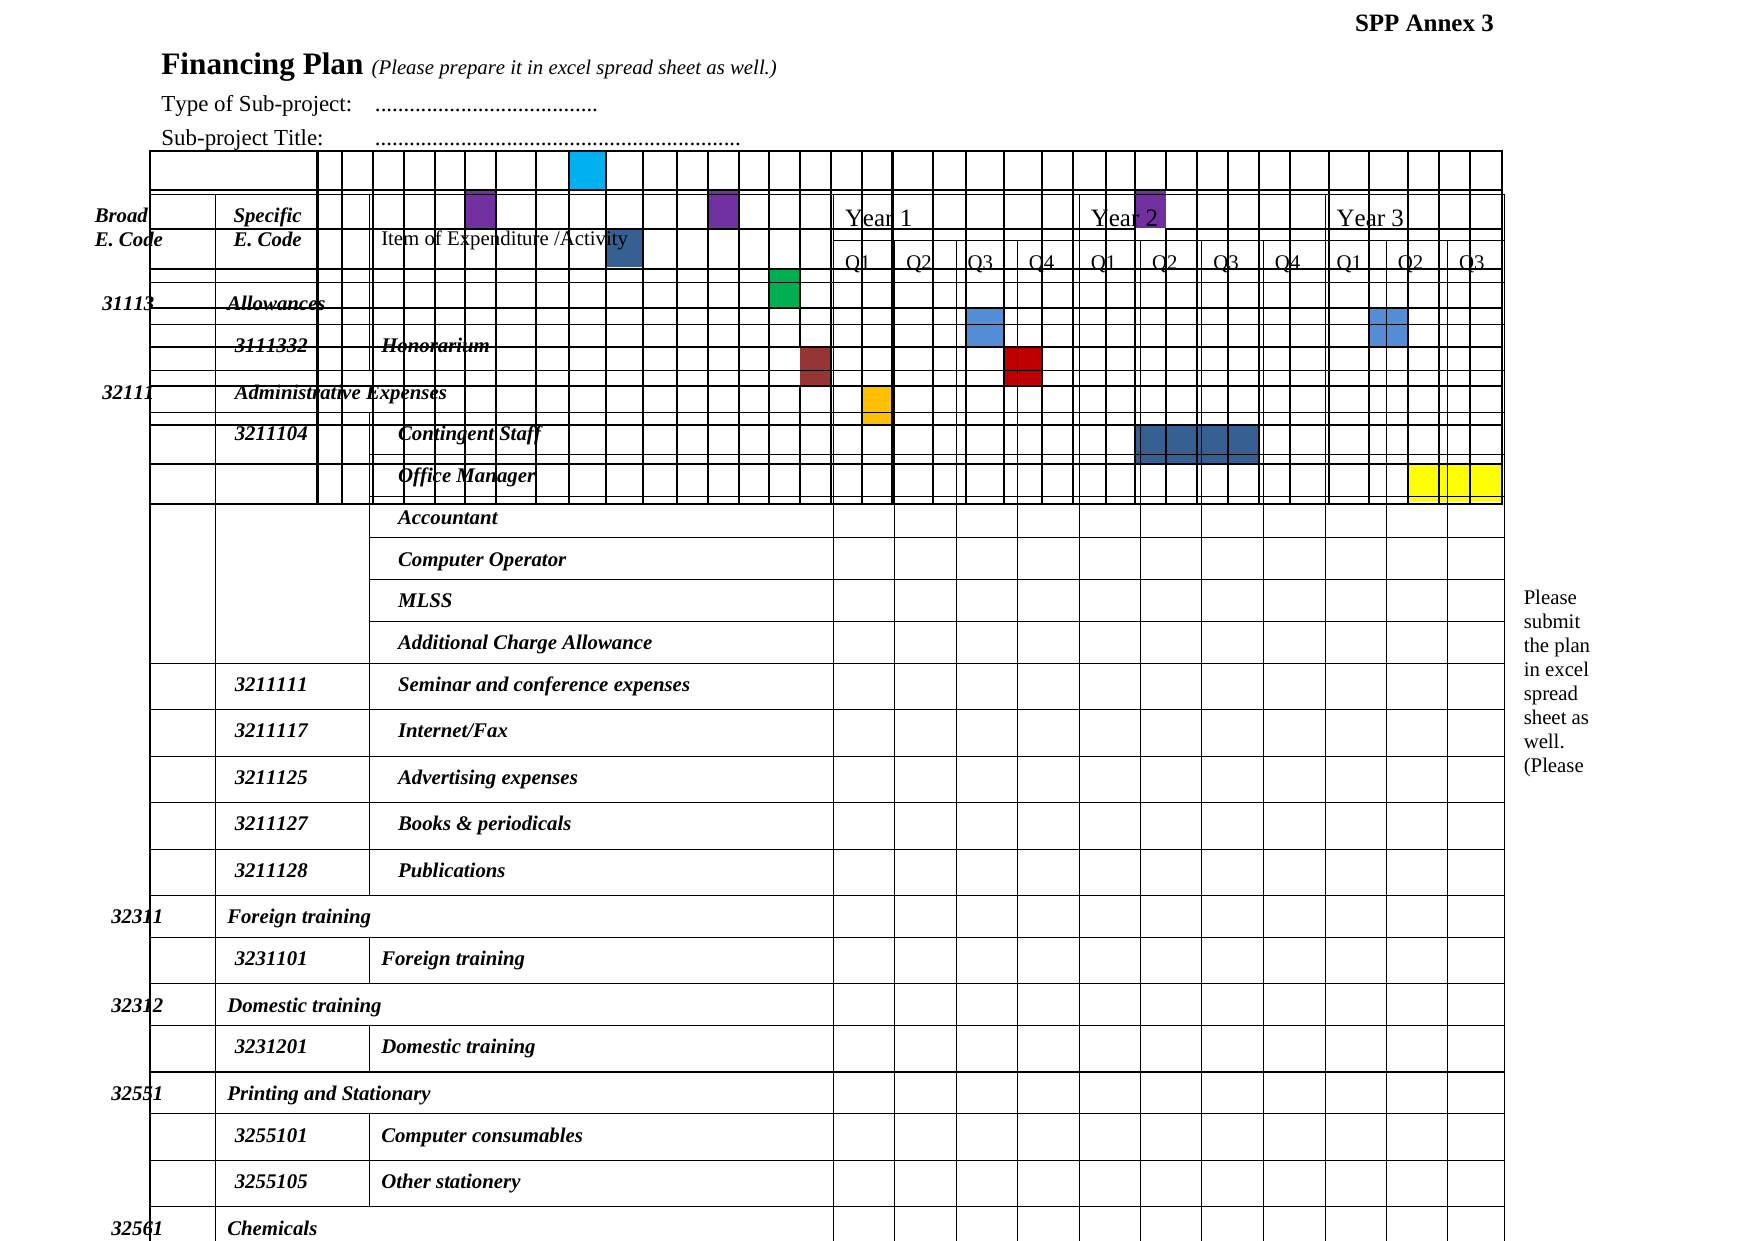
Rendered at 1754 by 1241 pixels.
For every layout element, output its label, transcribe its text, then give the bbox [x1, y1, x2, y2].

table_cell [834, 283, 894, 324]
table_cell [370, 622, 833, 663]
table_cell [957, 757, 1017, 802]
table_cell [1326, 664, 1386, 709]
table_cell [895, 371, 956, 412]
table_cell [834, 413, 894, 454]
table_cell [834, 984, 894, 1025]
table_cell [1018, 803, 1079, 849]
table_cell [216, 938, 369, 983]
table_cell [151, 938, 215, 983]
table_cell [370, 413, 833, 454]
table_cell [1202, 803, 1263, 849]
table_cell [1141, 538, 1201, 579]
table_cell [1448, 664, 1504, 709]
table_cell [370, 538, 833, 579]
table_cell [1387, 1207, 1447, 1240]
table_cell [1018, 413, 1079, 454]
table_cell [1080, 984, 1140, 1025]
table_cell [1141, 455, 1201, 496]
table_cell [895, 580, 956, 621]
table_cell [957, 1207, 1017, 1240]
table_cell [1018, 497, 1079, 537]
table_cell [1326, 283, 1386, 324]
table_cell [1141, 325, 1201, 370]
table_header SPP Annex 3 Financing Plan (Please prepare it in excel spread sheet as well.) Type of Sub-project: ....................................... Sub-project Title: ................................................................ [150, 0, 1505, 194]
table_cell [1448, 1114, 1504, 1160]
table_cell [1387, 1161, 1447, 1206]
table_cell [1264, 622, 1325, 663]
table_cell [1264, 1073, 1325, 1113]
table_cell [151, 1161, 215, 1206]
table_cell [1080, 896, 1140, 937]
table_cell [957, 803, 1017, 849]
table_cell [1202, 1026, 1263, 1071]
table_cell [1018, 896, 1079, 937]
table_cell [1202, 283, 1263, 324]
table_cell [1326, 622, 1386, 663]
table_cell [1080, 497, 1140, 537]
table_cell [834, 938, 894, 983]
table_cell [895, 538, 956, 579]
table_cell [1202, 984, 1263, 1025]
table_cell [1387, 664, 1447, 709]
table_cell [1018, 455, 1079, 496]
table_cell [1141, 850, 1201, 895]
table_cell [1448, 1026, 1504, 1071]
table_cell [834, 325, 894, 370]
table_cell [370, 195, 833, 282]
table_cell [834, 757, 894, 802]
table_cell [834, 195, 1079, 240]
table_cell [1448, 283, 1504, 324]
table_cell [1326, 1207, 1386, 1240]
table_cell [1448, 850, 1504, 895]
table_cell [1202, 325, 1263, 370]
table_cell [370, 580, 833, 621]
table_cell [1202, 710, 1263, 756]
table_cell [1202, 413, 1263, 454]
table_cell [370, 283, 833, 324]
table_cell [1387, 710, 1447, 756]
table_cell [1202, 664, 1263, 709]
table_cell [895, 984, 956, 1025]
table_cell [1326, 757, 1386, 802]
table_cell [1202, 241, 1263, 282]
table_cell [834, 1073, 894, 1113]
table_cell [1080, 413, 1140, 454]
table_cell [1141, 622, 1201, 663]
table_cell [370, 803, 833, 849]
table_cell [1018, 241, 1079, 282]
table_cell [216, 984, 833, 1025]
table_cell [1448, 497, 1504, 537]
table_cell [216, 850, 369, 895]
table_cell [1264, 283, 1325, 324]
table_cell [1080, 1073, 1140, 1113]
table_cell [1387, 757, 1447, 802]
table_cell [895, 497, 956, 537]
table_cell [1387, 984, 1447, 1025]
table_cell [151, 803, 215, 849]
table_cell [370, 455, 833, 496]
table_cell [216, 195, 369, 282]
table_cell [216, 803, 369, 849]
table_cell [895, 325, 956, 370]
table_cell [957, 664, 1017, 709]
table_cell [216, 1161, 369, 1206]
table_cell [1448, 371, 1504, 412]
table_cell [1141, 283, 1201, 324]
table_cell [957, 622, 1017, 663]
table_cell [1448, 325, 1504, 370]
table_cell [834, 1114, 894, 1160]
table_cell [1141, 1073, 1201, 1113]
table_cell [151, 850, 215, 895]
table_cell [1202, 455, 1263, 496]
table_cell [834, 580, 894, 621]
table_cell [1080, 580, 1140, 621]
text Please submit the plan in excel spread sheet as well. (Please download the template from the HEAT website) [1505, 585, 1604, 777]
table_cell [216, 664, 369, 709]
table_cell [1264, 803, 1325, 849]
table_cell [1264, 1114, 1325, 1160]
table_cell [151, 1026, 215, 1071]
table_cell [1141, 580, 1201, 621]
table_cell [834, 850, 894, 895]
table_cell [1326, 195, 1504, 240]
table_cell [1264, 850, 1325, 895]
table_cell [1326, 1073, 1386, 1113]
table_cell [1141, 984, 1201, 1025]
table_cell [1080, 371, 1140, 412]
table_cell [957, 1161, 1017, 1206]
table_cell [1018, 850, 1079, 895]
table_cell [1141, 1026, 1201, 1071]
table_cell [1264, 1207, 1325, 1240]
table_cell [370, 664, 833, 709]
table_cell [957, 371, 1017, 412]
table_cell [1387, 1026, 1447, 1071]
table_cell [1080, 938, 1140, 983]
table_cell [1018, 757, 1079, 802]
table_cell [1202, 497, 1263, 537]
table_cell [1264, 371, 1325, 412]
table_cell [216, 1114, 369, 1160]
table_cell [1326, 1114, 1386, 1160]
table_cell [1264, 455, 1325, 496]
table_cell [1448, 538, 1504, 579]
table_cell [151, 896, 215, 937]
table_cell [1387, 1073, 1447, 1113]
table_cell [834, 538, 894, 579]
table_cell [1264, 325, 1325, 370]
table_cell [895, 1114, 956, 1160]
table_cell [1387, 413, 1447, 454]
table_cell [216, 757, 369, 802]
table_cell [151, 325, 215, 370]
table_cell [151, 1114, 215, 1160]
table_cell [1018, 580, 1079, 621]
table_cell [151, 757, 215, 802]
table_cell [834, 241, 894, 282]
table_cell [1018, 1161, 1079, 1206]
table_cell [1202, 1161, 1263, 1206]
table_cell [1202, 371, 1263, 412]
table_cell [1264, 896, 1325, 937]
table_cell [1141, 371, 1201, 412]
table_cell [895, 803, 956, 849]
table_cell [834, 455, 894, 496]
table_cell [1387, 580, 1447, 621]
table_cell [1326, 850, 1386, 895]
table_cell [834, 803, 894, 849]
table_cell [957, 1073, 1017, 1113]
table_cell [1018, 664, 1079, 709]
table_cell [151, 1207, 215, 1240]
table_cell [1326, 455, 1386, 496]
table_cell [1080, 664, 1140, 709]
table_cell [151, 664, 215, 709]
table_cell [1018, 1114, 1079, 1160]
table_cell [1326, 497, 1386, 537]
table_cell [895, 938, 956, 983]
table_cell [957, 1114, 1017, 1160]
table_cell [834, 497, 894, 537]
table_cell [1387, 538, 1447, 579]
table_cell [1387, 497, 1447, 537]
table_cell [370, 710, 833, 756]
table_cell [1018, 1026, 1079, 1071]
table_cell [1018, 938, 1079, 983]
table_cell [1080, 325, 1140, 370]
table_cell [834, 1161, 894, 1206]
table_cell [216, 1026, 369, 1071]
table_cell [1080, 241, 1140, 282]
table_cell [1202, 1073, 1263, 1113]
table_cell [216, 283, 369, 324]
table_cell [895, 664, 956, 709]
table_cell [1326, 1161, 1386, 1206]
table_cell [1018, 325, 1079, 370]
table_cell [370, 1161, 833, 1206]
table_cell [1141, 896, 1201, 937]
table_cell [1080, 1161, 1140, 1206]
table_cell [370, 325, 833, 370]
table_cell [895, 710, 956, 756]
table_cell [1448, 710, 1504, 756]
table_cell [1141, 710, 1201, 756]
table_cell [1326, 938, 1386, 983]
table_cell [1080, 757, 1140, 802]
table_cell [216, 325, 369, 370]
table_cell [1326, 325, 1386, 370]
table_cell [1080, 710, 1140, 756]
table_cell [1141, 664, 1201, 709]
table_cell [834, 622, 894, 663]
table_cell [1448, 757, 1504, 802]
table_cell [957, 497, 1017, 537]
table_cell [1080, 1026, 1140, 1071]
table_cell [1202, 538, 1263, 579]
table_cell [1141, 241, 1201, 282]
table_cell [151, 371, 215, 412]
table_cell [1387, 371, 1447, 412]
table_cell [957, 538, 1017, 579]
table_cell [1448, 984, 1504, 1025]
table_cell [1387, 850, 1447, 895]
table_cell [1141, 938, 1201, 983]
table_cell [1080, 538, 1140, 579]
table_cell [1080, 1207, 1140, 1240]
table_cell [1326, 803, 1386, 849]
table_cell [370, 938, 833, 983]
table_cell [957, 896, 1017, 937]
table_cell [1326, 710, 1386, 756]
table_cell [895, 896, 956, 937]
table_cell [1018, 710, 1079, 756]
table_cell [1326, 241, 1386, 282]
table_cell [957, 413, 1017, 454]
table_cell [895, 1073, 956, 1113]
table_cell [1141, 1114, 1201, 1160]
table_cell [957, 455, 1017, 496]
table_cell [1264, 580, 1325, 621]
table_cell [1448, 455, 1504, 496]
table_cell [1326, 371, 1386, 412]
table_cell [1326, 413, 1386, 454]
table_cell [834, 664, 894, 709]
table_cell [1202, 757, 1263, 802]
table_cell [1018, 1073, 1079, 1113]
table_cell [1141, 757, 1201, 802]
table_cell [216, 1073, 833, 1113]
table_cell [1264, 1161, 1325, 1206]
table_cell [370, 850, 833, 895]
table_cell [895, 1207, 956, 1240]
table_cell [957, 283, 1017, 324]
table_cell [1448, 803, 1504, 849]
table_cell [1018, 283, 1079, 324]
table_cell [1448, 938, 1504, 983]
table_cell [1387, 938, 1447, 983]
table_cell [216, 1207, 833, 1240]
table_cell [1264, 938, 1325, 983]
table_cell [895, 1026, 956, 1071]
table_cell [1018, 1207, 1079, 1240]
table_cell [1387, 1114, 1447, 1160]
table_cell [1448, 1161, 1504, 1206]
table_cell [1326, 984, 1386, 1025]
table_cell [1141, 497, 1201, 537]
table_cell [957, 984, 1017, 1025]
table_cell [216, 371, 833, 412]
table_cell [1018, 538, 1079, 579]
table_cell [1018, 622, 1079, 663]
table_cell [151, 283, 215, 324]
table_cell [216, 710, 369, 756]
table_cell [151, 195, 215, 282]
table_cell [1448, 1073, 1504, 1113]
table_cell [370, 497, 833, 537]
table_cell [1264, 710, 1325, 756]
table_cell [1018, 371, 1079, 412]
table_cell [1326, 580, 1386, 621]
table_cell [1141, 803, 1201, 849]
table_cell [1080, 455, 1140, 496]
table_cell [895, 850, 956, 895]
table_cell [895, 1161, 956, 1206]
table_cell [1387, 241, 1447, 282]
table_cell [1387, 325, 1447, 370]
table_cell [957, 850, 1017, 895]
table_cell [957, 580, 1017, 621]
table_cell [1326, 538, 1386, 579]
table_cell [1264, 984, 1325, 1025]
table_cell [1264, 664, 1325, 709]
table_cell [1326, 896, 1386, 937]
table_cell [1264, 1026, 1325, 1071]
table_cell [1202, 850, 1263, 895]
table_cell [1018, 984, 1079, 1025]
table_cell [834, 1026, 894, 1071]
table_cell [1387, 896, 1447, 937]
table_cell [1264, 757, 1325, 802]
table_cell [1080, 195, 1325, 240]
table_cell [1387, 622, 1447, 663]
table_cell [370, 1114, 833, 1160]
table_cell [1202, 580, 1263, 621]
table_cell [895, 413, 956, 454]
table_cell [834, 371, 894, 412]
table_cell [1141, 413, 1201, 454]
table_cell [1264, 241, 1325, 282]
table_cell [957, 938, 1017, 983]
table_cell [151, 1073, 215, 1113]
table_cell [895, 283, 956, 324]
table_cell [1448, 1207, 1504, 1240]
table_cell [895, 622, 956, 663]
table_cell [1448, 241, 1504, 282]
table_cell [151, 710, 215, 756]
table_cell [1080, 803, 1140, 849]
table_cell [1448, 622, 1504, 663]
table_cell [1264, 413, 1325, 454]
table_cell [1448, 580, 1504, 621]
table_cell [1264, 538, 1325, 579]
table_cell [1387, 803, 1447, 849]
table_cell [1202, 1114, 1263, 1160]
table_cell [1264, 497, 1325, 537]
table_cell [834, 1207, 894, 1240]
table_cell [1448, 413, 1504, 454]
table_cell [216, 896, 833, 937]
table_cell [151, 984, 215, 1025]
table_cell [957, 325, 1017, 370]
table_cell [1202, 938, 1263, 983]
table_cell [895, 455, 956, 496]
table_cell [1448, 896, 1504, 937]
table_cell [370, 757, 833, 802]
table_cell [957, 241, 1017, 282]
table_cell [216, 413, 369, 663]
table_cell [1326, 1026, 1386, 1071]
table_cell [957, 710, 1017, 756]
table_cell [1080, 1114, 1140, 1160]
table_cell [1202, 1207, 1263, 1240]
table_cell [1202, 622, 1263, 663]
table_cell [1080, 622, 1140, 663]
table_cell [1387, 455, 1447, 496]
table_cell [151, 413, 215, 663]
table_cell [1141, 1161, 1201, 1206]
table_cell [895, 241, 956, 282]
table_cell [370, 1026, 833, 1071]
table_cell [834, 710, 894, 756]
table_cell [1202, 896, 1263, 937]
table_cell [1387, 283, 1447, 324]
table_cell [834, 896, 894, 937]
table_cell [957, 1026, 1017, 1071]
table_cell [1141, 1207, 1201, 1240]
table_cell [1080, 283, 1140, 324]
table_cell [1080, 850, 1140, 895]
table_cell [895, 757, 956, 802]
